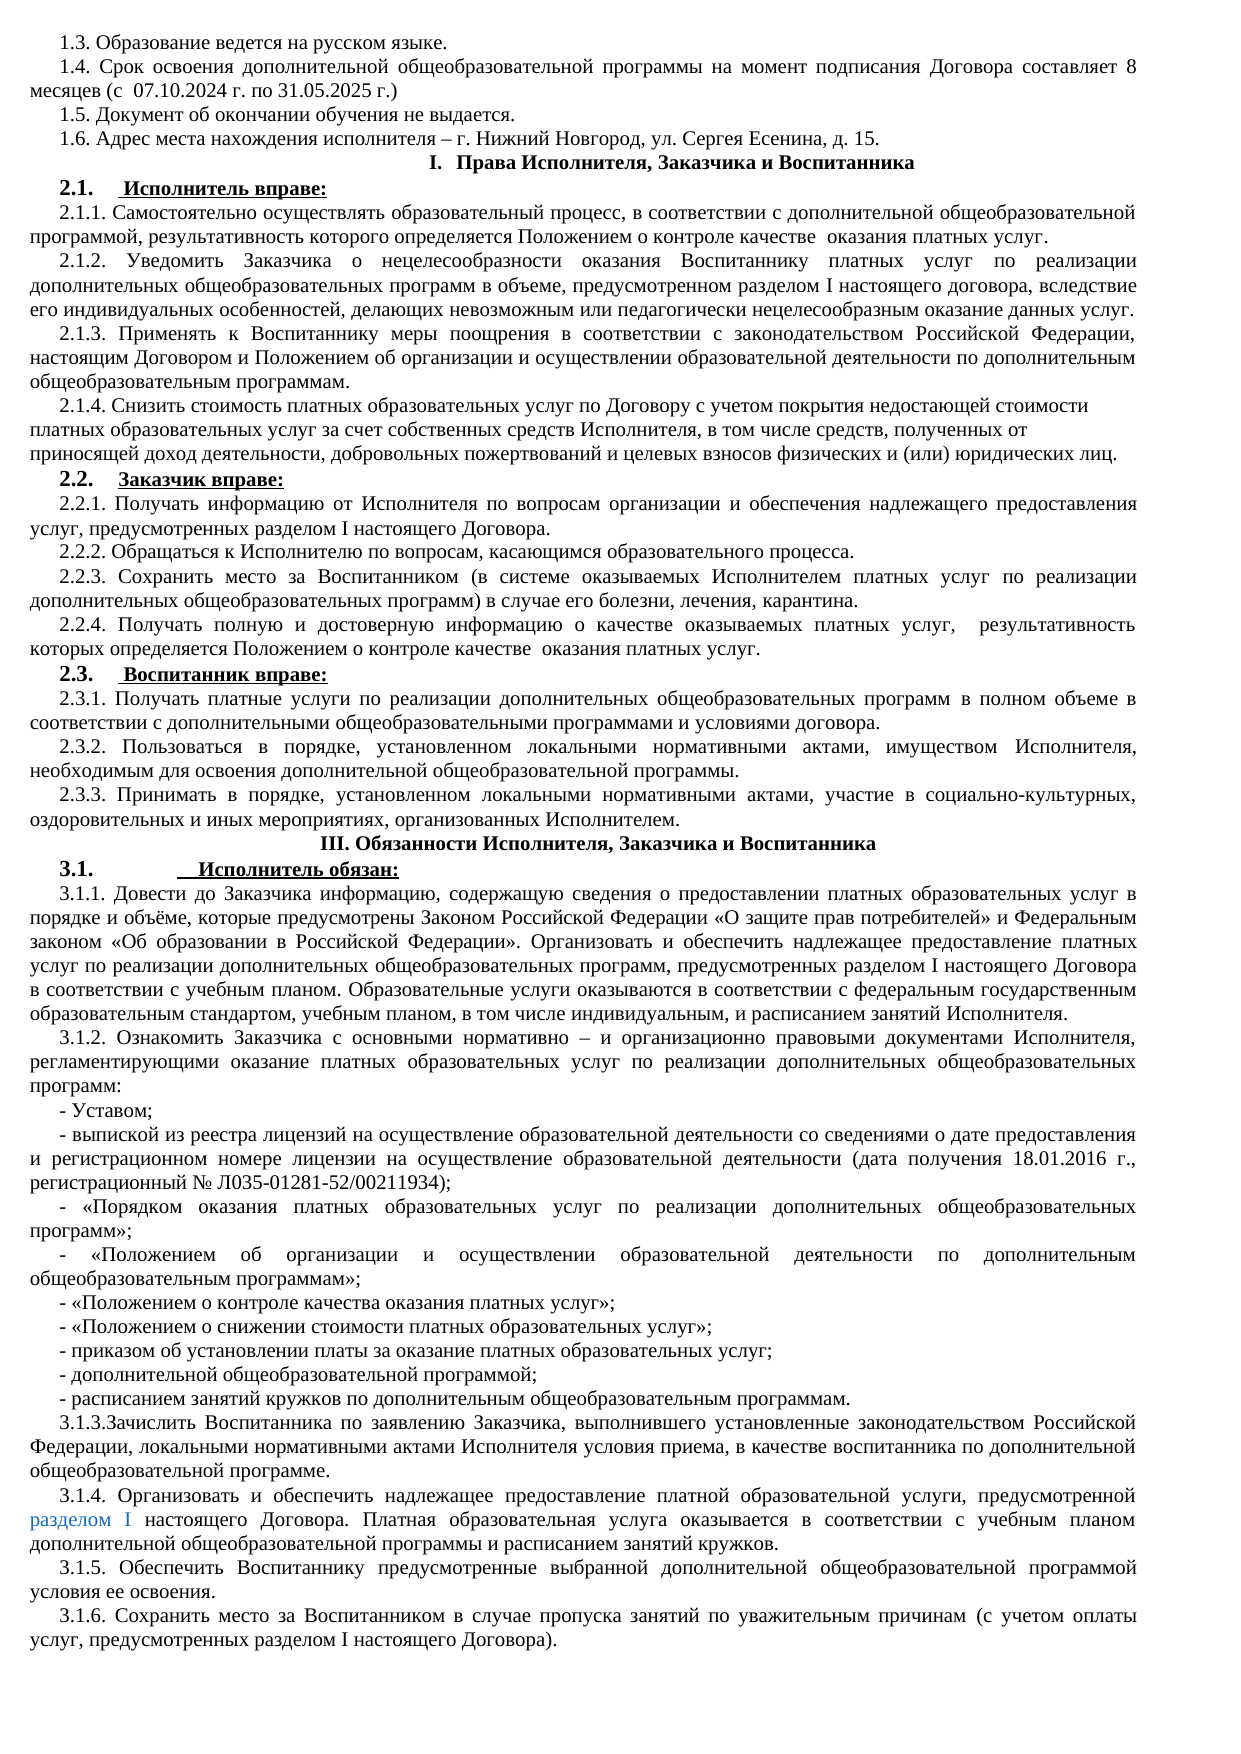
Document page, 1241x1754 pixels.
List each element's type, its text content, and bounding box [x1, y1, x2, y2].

text - «Порядком оказания платных образовательных услуг по реализации дополнительных общеобразовательных программ»; [29, 1194, 1137, 1242]
text 2.2.2. Обращаться к Исполнителю по вопросам, касающимся образовательного процесса. [29, 539, 1137, 563]
text 2.1.3. Применять к Воспитаннику меры поощрения в соответствии с законодательством Российской Федерации, настоящим Договором и Положением об организации и осуществлении образовательной деятельности по дополнительным общеобразовательным программам. [29, 321, 1137, 393]
text 1.4. Срок освоения дополнительной общеобразовательной программы на момент подписания Договора составляет 8 месяцев (с 07.10.2024 г. по 31.05.2025 г.) [29, 54, 1137, 102]
text III. Обязанности Исполнителя, Заказчика и Воспитанника [59, 831, 1137, 854]
text - расписанием занятий кружков по дополнительным общеобразовательным программам. [29, 1386, 1137, 1410]
text - приказом об установлении платы за оказание платных образовательных услуг; [29, 1338, 1137, 1362]
text 2.1.4. Снизить стоимость платных образовательных услуг по Договору с учетом покрытия недостающей стоимости платных образовательных услуг за счет собственных средств Исполнителя, в том числе средств, полученных от приносящей доход деятельности, добровольных пожертвований и целевых взносов физических и (или) юридических лиц. [29, 393, 1137, 465]
text 3.1.6. Сохранить место за Воспитанником в случае пропуска занятий по уважительным причинам (с учетом оплаты услуг, предусмотренных разделом I настоящего Договора). [29, 1603, 1137, 1651]
text 1.3. Образование ведется на русском языке. [29, 29, 1137, 54]
text 1.6. Адрес места нахождения исполнителя – г. Нижний Новгород, ул. Сергея Есенина, д. 15. [29, 126, 1137, 150]
text 2.1.1. Самостоятельно осуществлять образовательный процесс, в соответствии с дополнительной общеобразовательной программой, результативность которого определяется Положением о контроле качестве оказания платных услуг. [29, 200, 1137, 248]
text - дополнительной общеобразовательной программой; [29, 1362, 1137, 1386]
list Заказчик вправе: [29, 465, 1137, 491]
text 2.3.2. Пользоваться в порядке, установленном локальными нормативными актами, имуществом Исполнителя, необходимым для освоения дополнительной общеобразовательной программы. [29, 734, 1137, 782]
text 2.3.1. Получать платные услуги по реализации дополнительных общеобразовательных программ в полном объеме в соответствии с дополнительными общеобразовательными программами и условиями договора. [29, 686, 1137, 734]
list Воспитанник вправе: [29, 660, 1137, 686]
text 3.1.5. Обеспечить Воспитаннику предусмотренные выбранной дополнительной общеобразовательной программой условия ее освоения. [29, 1555, 1137, 1603]
text - «Положением о снижении стоимости платных образовательных услуг»; [29, 1314, 1137, 1338]
text 1.5. Документ об окончании обучения не выдается. [29, 102, 1137, 126]
text - выпиской из реестра лицензий на осуществление образовательной деятельности со сведениями о дате предоставления и регистрационном номере лицензии на осуществление образовательной деятельности (дата получения 18.01.2016 г., регистрационный № Л035-01281-52/00211934); [29, 1122, 1137, 1194]
text 3.1.4. Организовать и обеспечить надлежащее предоставление платной образовательной услуги, предусмотренной разделом I настоящего Договора. Платная образовательная услуга оказывается в соответствии с учебным планом дополнительной общеобразовательной программы и расписанием занятий кружков. [29, 1482, 1137, 1555]
text - «Положением о контроле качества оказания платных услуг»; [29, 1290, 1137, 1314]
list Исполнитель обязан: [29, 854, 1137, 881]
text 2.2.4. Получать полную и достоверную информацию о качестве оказываемых платных услуг, результативность которых определяется Положением о контроле качестве оказания платных услуг. [29, 612, 1137, 660]
text 2.2.3. Сохранить место за Воспитанником (в системе оказываемых Исполнителем платных услуг по реализации дополнительных общеобразовательных программ) в случае его болезни, лечения, карантина. [29, 563, 1137, 612]
text - «Положением об организации и осуществлении образовательной деятельности по дополнительным общеобразовательным программам»; [29, 1242, 1137, 1290]
list Права Исполнителя, Заказчика и Воспитанника [207, 150, 1137, 174]
text 2.2.1. Получать информацию от Исполнителя по вопросам организации и обеспечения надлежащего предоставления услуг, предусмотренных разделом I настоящего Договора. [29, 491, 1137, 539]
text 2.1.2. Уведомить Заказчика о нецелесообразности оказания Воспитаннику платных услуг по реализации дополнительных общеобразовательных программ в объеме, предусмотренном разделом I настоящего договора, вследствие его индивидуальных особенностей, делающих невозможным или педагогически нецелесообразным оказание данных услуг. [29, 248, 1137, 321]
text 3.1.2. Ознакомить Заказчика с основными нормативно – и организационно правовыми документами Исполнителя, регламентирующими оказание платных образовательных услуг по реализации дополнительных общеобразовательных программ: [29, 1025, 1137, 1097]
list Исполнитель вправе: [29, 174, 1137, 200]
text 3.1.3.Зачислить Воспитанника по заявлению Заказчика, выполнившего установленные законодательством Российской Федерации, локальными нормативными актами Исполнителя условия приема, в качестве воспитанника по дополнительной общеобразовательной программе. [29, 1410, 1137, 1482]
text - Уставом; [29, 1097, 1137, 1122]
text 2.3.3. Принимать в порядке, установленном локальными нормативными актами, участие в социально-культурных, оздоровительных и иных мероприятиях, организованных Исполнителем. [29, 782, 1137, 831]
text 3.1.1. Довести до Заказчика информацию, содержащую сведения о предоставлении платных образовательных услуг в порядке и объёме, которые предусмотрены Законом Российской Федерации «О защите прав потребителей» и Федеральным законом «Об образовании в Российской Федерации». Организовать и обеспечить надлежащее предоставление платных услуг по реализации дополнительных общеобразовательных программ, предусмотренных разделом I настоящего Договора в соответствии с учебным планом. Образовательные услуги оказываются в соответствии с федеральным государственным образовательным стандартом, учебным планом, в том числе индивидуальным, и расписанием занятий Исполнителя. [29, 881, 1137, 1025]
